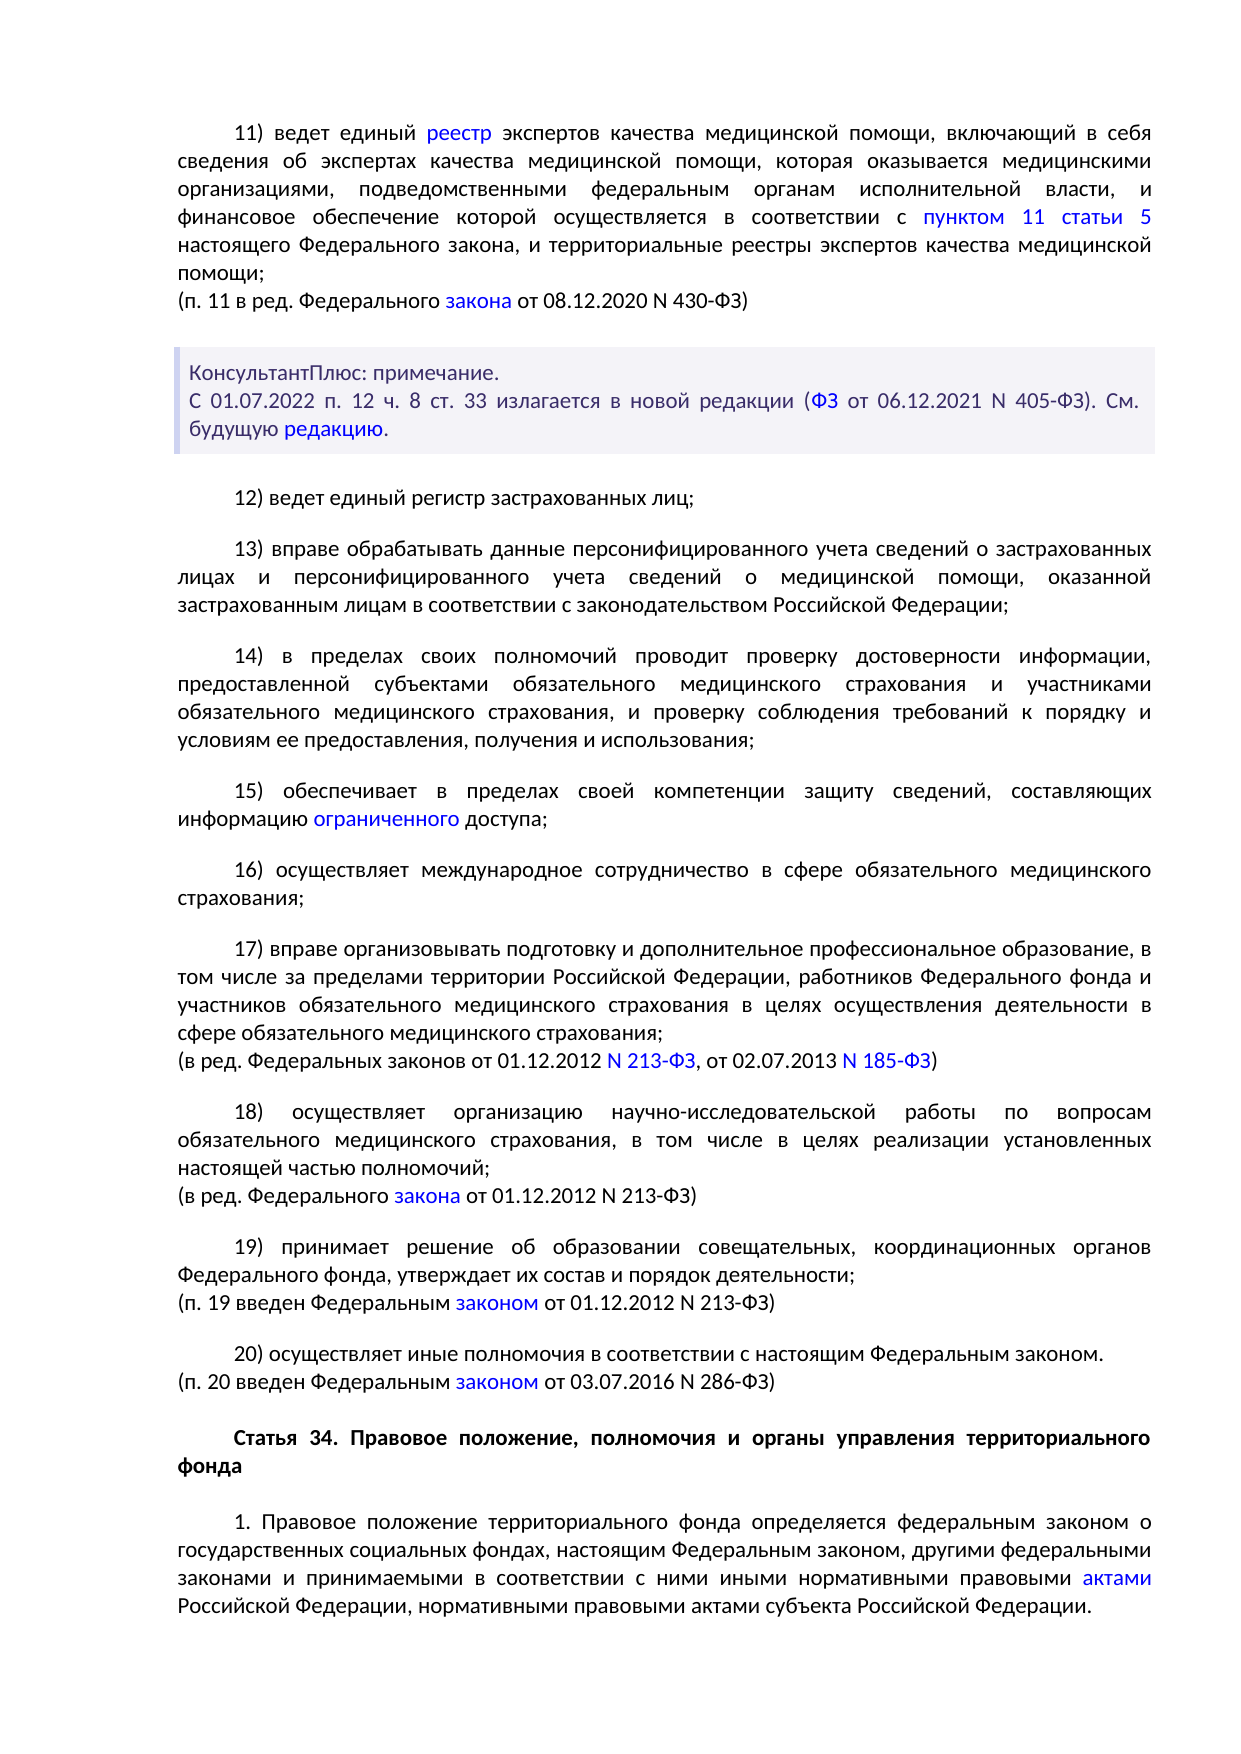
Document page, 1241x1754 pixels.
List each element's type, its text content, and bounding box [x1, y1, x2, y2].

text 20) осуществляет иные полномочия в соответствии с настоящим Федеральным законом. [177, 1339, 1152, 1367]
text (п. 11 в ред. Федерального закона от 08.12.2020 N 430-ФЗ) [177, 286, 1152, 314]
text 17) вправе организовывать подготовку и дополнительное профессиональное образование, в том числе за пределами территории Российской Федерации, работников Федерального фонда и участников обязательного медицинского страхования в целях осуществления деятельности в сфере обязательного медицинского страхования; [177, 934, 1152, 1046]
text (в ред. Федеральных законов от 01.12.2012 N 213-ФЗ, от 02.07.2013 N 185-ФЗ) [177, 1046, 1152, 1074]
text 13) вправе обрабатывать данные персонифицированного учета сведений о застрахованных лицах и персонифицированного учета сведений о медицинской помощи, оказанной застрахованным лицам в соответствии с законодательством Российской Федерации; [177, 534, 1152, 618]
text (п. 20 введен Федеральным законом от 03.07.2016 N 286-ФЗ) [177, 1367, 1152, 1395]
title Статья 34. Правовое положение, полномочия и органы управления территориального фонда [177, 1423, 1152, 1479]
table_header КонсультантПлюс: примечание. С 01.07.2022 п. 12 ч. 8 ст. 33 излагается в новой редакции (ФЗ от 06.12.2021 N 405-ФЗ). См. будущую редакцию. [180, 347, 1149, 454]
text 14) в пределах своих полномочий проводит проверку достоверности информации, предоставленной субъектами обязательного медицинского страхования и участниками обязательного медицинского страхования, и проверку соблюдения требований к порядку и условиям ее предоставления, получения и использования; [177, 641, 1152, 753]
text 19) принимает решение об образовании совещательных, координационных органов Федерального фонда, утверждает их состав и порядок деятельности; [177, 1232, 1152, 1288]
text 15) обеспечивает в пределах своей компетенции защиту сведений, составляющих информацию ограниченного доступа; [177, 776, 1152, 832]
text (в ред. Федерального закона от 01.12.2012 N 213-ФЗ) [177, 1181, 1152, 1209]
text 12) ведет единый регистр застрахованных лиц; [177, 483, 1152, 511]
text 1. Правовое положение территориального фонда определяется федеральным законом о государственных социальных фондах, настоящим Федеральным законом, другими федеральными законами и принимаемыми в соответствии с ними иными нормативными правовыми актами Российской Федерации, нормативными правовыми актами субъекта Российской Федерации. [177, 1507, 1152, 1619]
text 11) ведет единый реестр экспертов качества медицинской помощи, включающий в себя сведения об экспертах качества медицинской помощи, которая оказывается медицинскими организациями, подведомственными федеральным органам исполнительной власти, и финансовое обеспечение которой осуществляется в соответствии с пунктом 11 статьи 5 настоящего Федерального закона, и территориальные реестры экспертов качества медицинской помощи; [177, 118, 1152, 286]
text (п. 19 введен Федеральным законом от 01.12.2012 N 213-ФЗ) [177, 1288, 1152, 1316]
text 16) осуществляет международное сотрудничество в сфере обязательного медицинского страхования; [177, 855, 1152, 911]
text 18) осуществляет организацию научно-исследовательской работы по вопросам обязательного медицинского страхования, в том числе в целях реализации установленных настоящей частью полномочий; [177, 1097, 1152, 1181]
